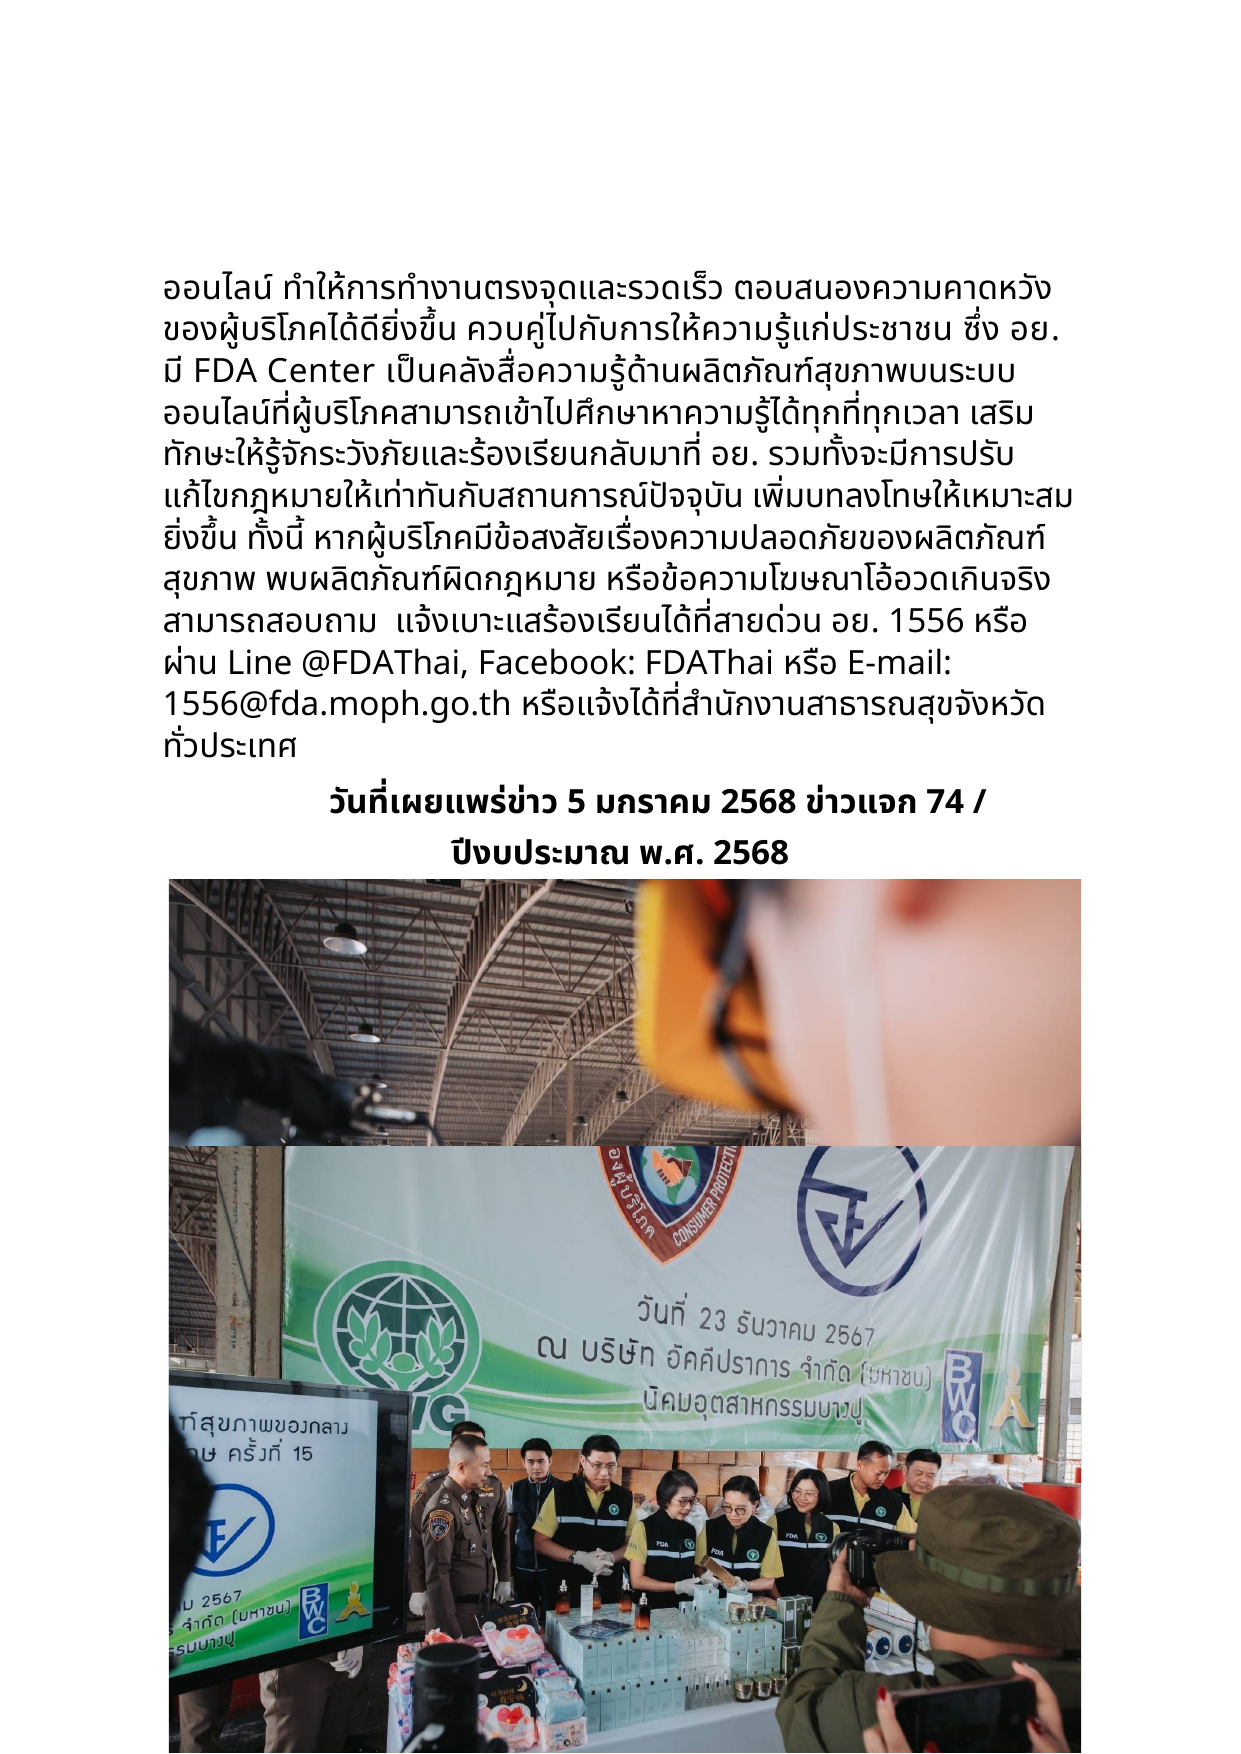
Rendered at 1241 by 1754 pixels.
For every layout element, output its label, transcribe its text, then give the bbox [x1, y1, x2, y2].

picture [168, 879, 1082, 1752]
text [162, 266, 1078, 766]
text วันที่เผยแพร่ข่าว 5 มกราคม 2568 ข่าวแจก 74 / ปีงบประมาณ พ.ศ. 2568 [162, 778, 1078, 879]
